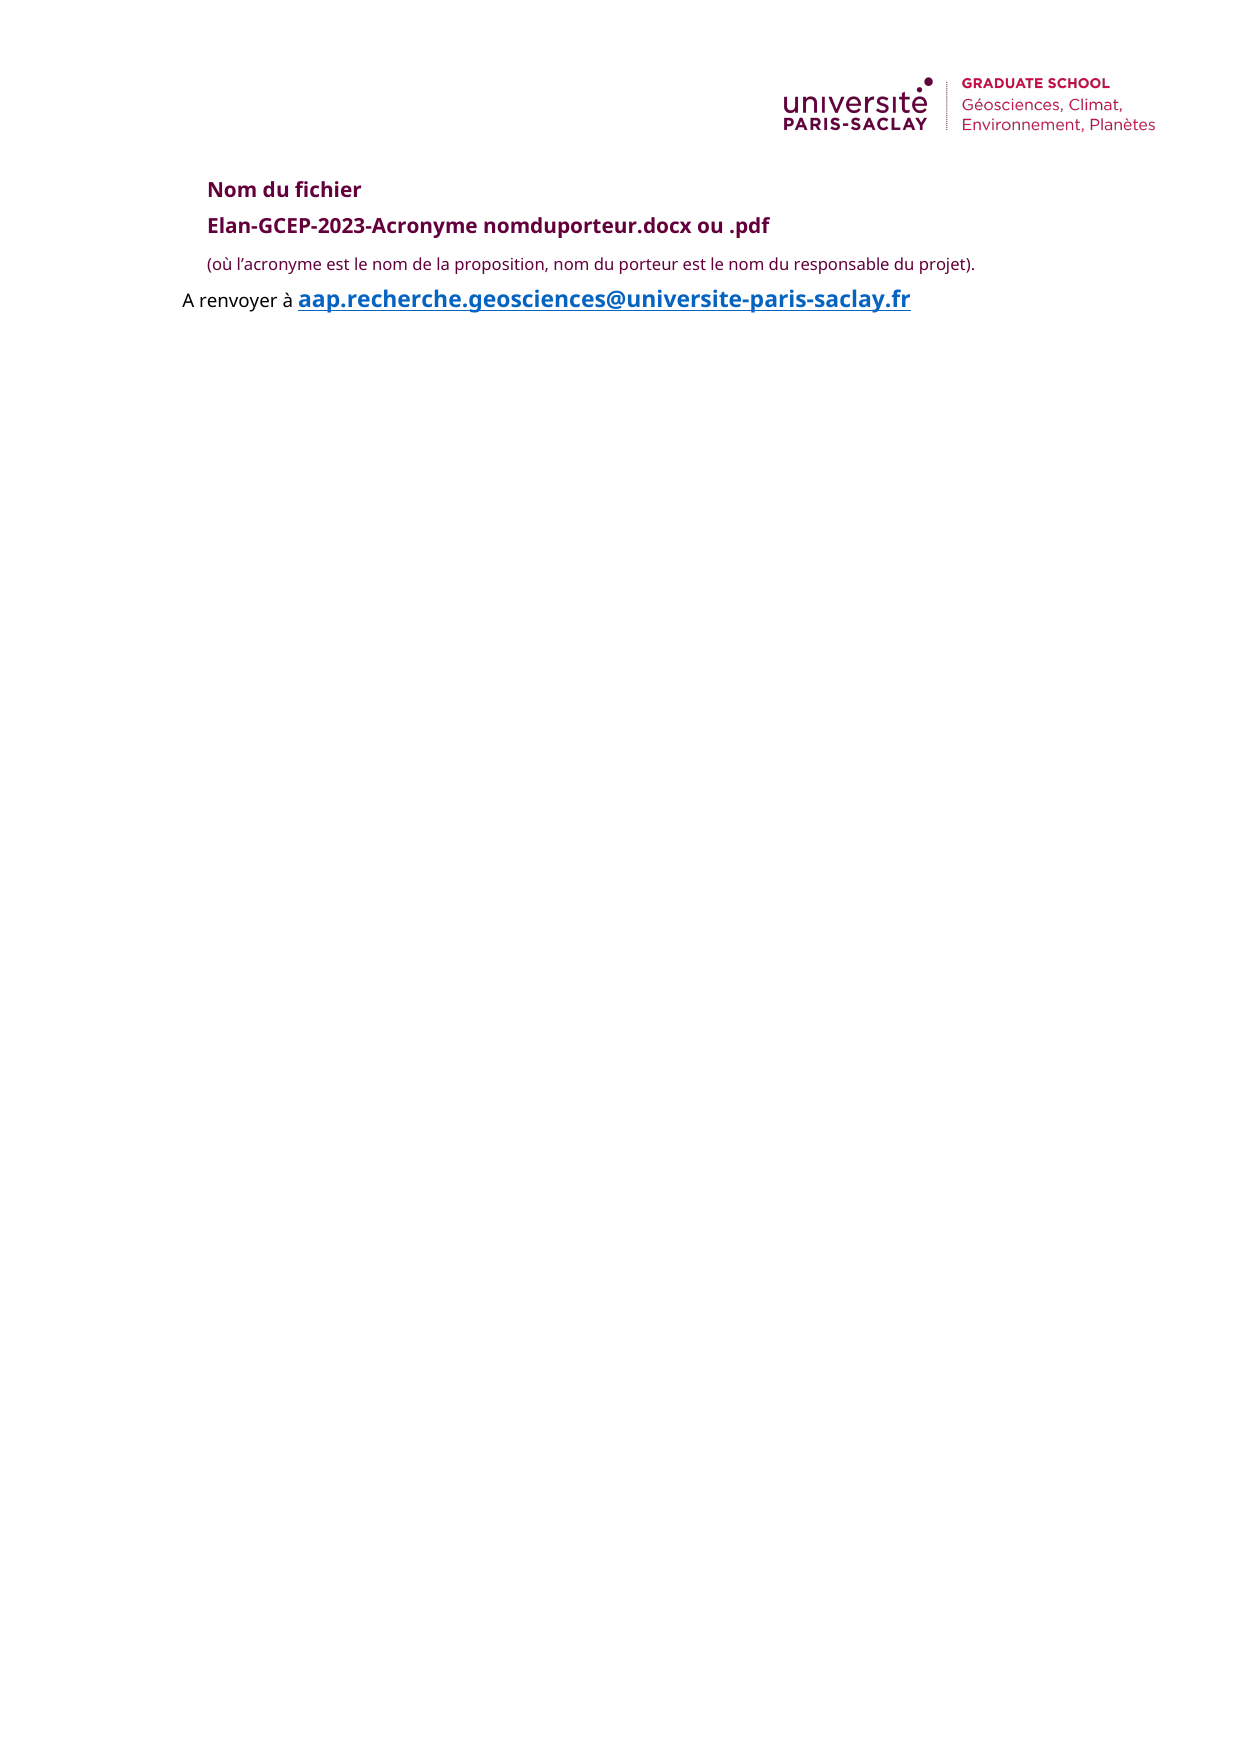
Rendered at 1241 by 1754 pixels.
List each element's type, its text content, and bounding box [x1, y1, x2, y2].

text (où l’acronyme est le nom de la proposition, nom du porteur est le nom du responsable du projet). [207, 252, 1152, 275]
text Nom du fichier [207, 175, 1152, 203]
text Elan-GCEP-2023-Acronyme nomduporteur.docx ou .pdf [207, 211, 1152, 240]
text A renvoyer à aap.recherche.geosciences@universite-paris-saclay.fr [177, 283, 1152, 315]
picture [770, 45, 1183, 144]
